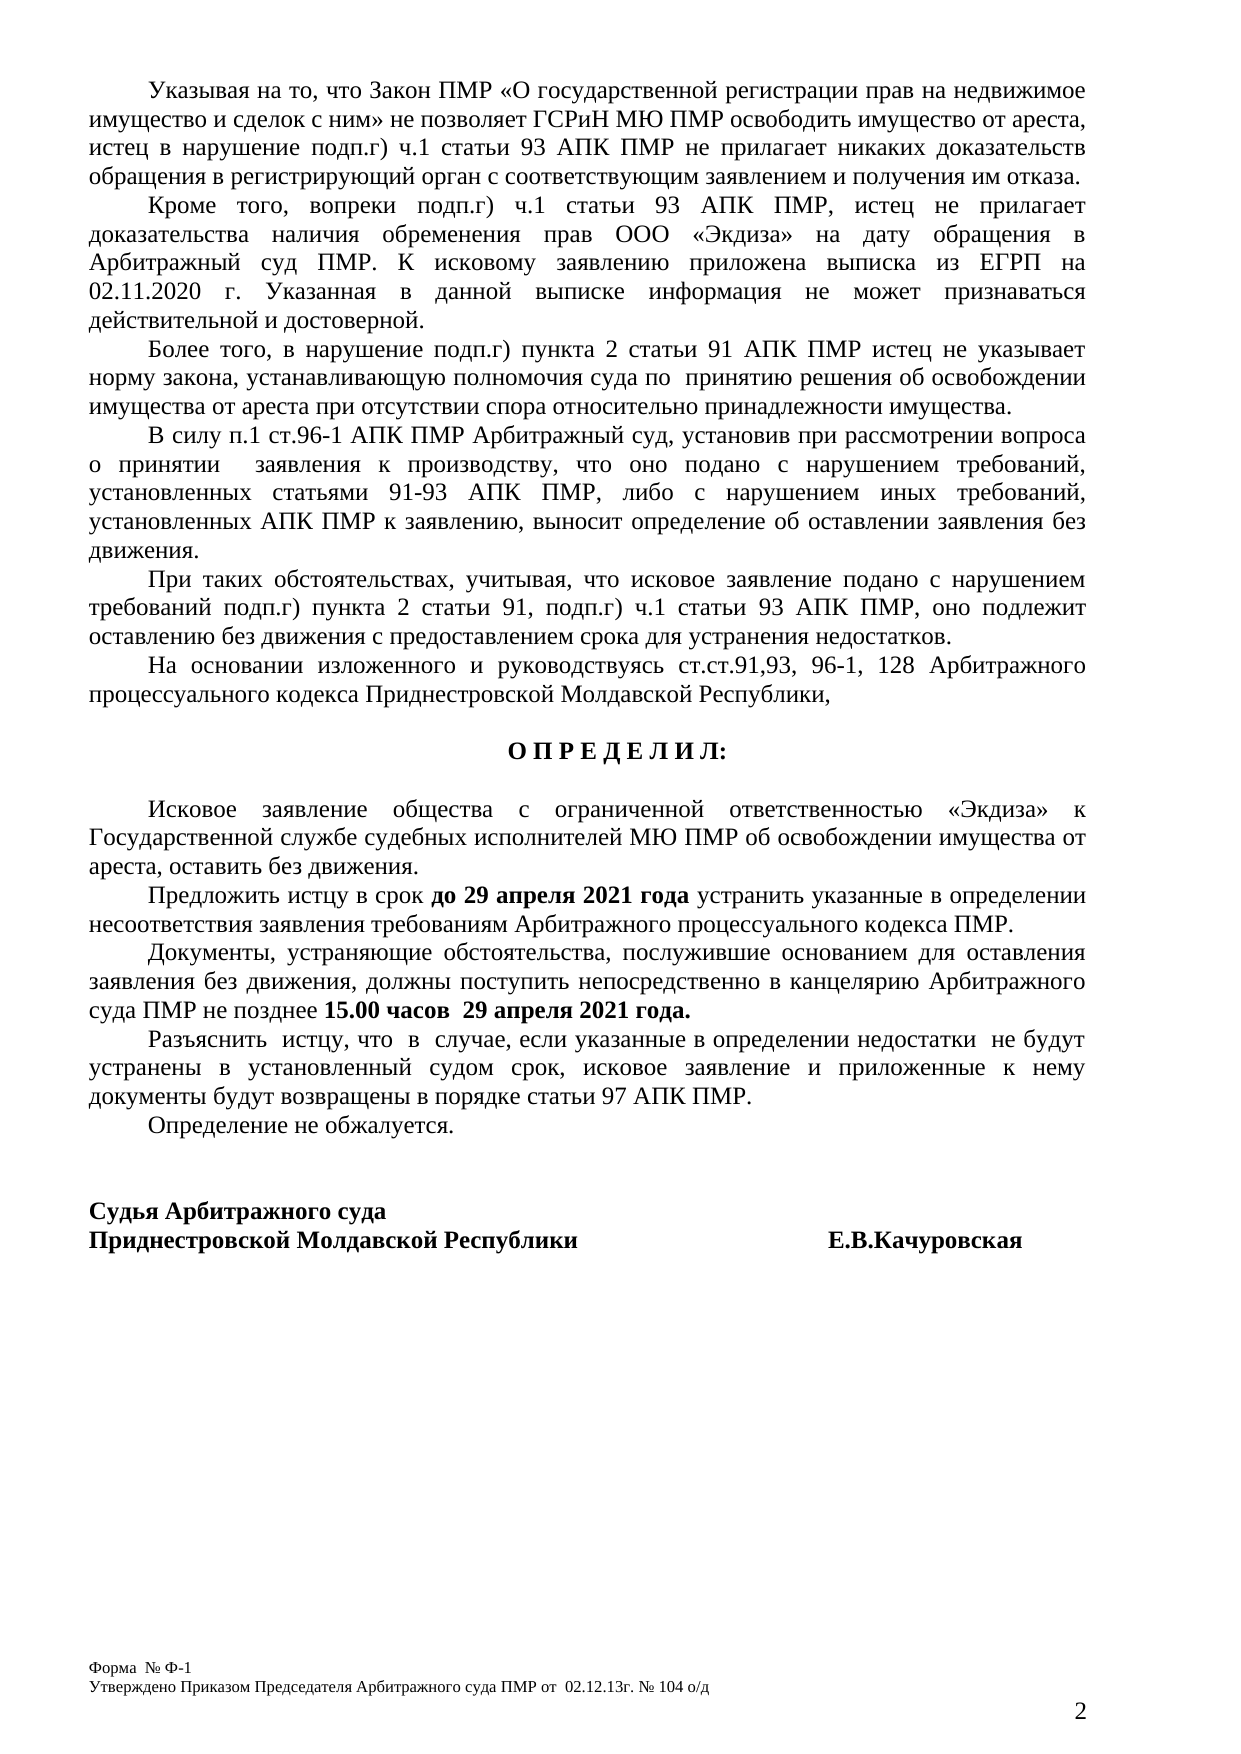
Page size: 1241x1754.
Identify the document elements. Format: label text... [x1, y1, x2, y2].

text Указывая на то, что Закон ПМР «О государственной регистрации прав на недвижимое имущество и сделок с ним» не позволяет ГСРиН МЮ ПМР освободить имущество от ареста, истец в нарушение подп.г) ч.1 статьи 93 АПК ПМР не прилагает никаких доказательств обращения в регистрирующий орган с соответствующим заявлением и получения им отказа. [89, 75, 1087, 190]
text На основании изложенного и руководствуясь ст.ст.91,93, 96-1, 128 Арбитражного процессуального кодекса Приднестровской Молдавской Республики, [89, 650, 1087, 707]
text Предложить истцу в срок до 29 апреля 2021 года устранить указанные в определении несоответствия заявления требованиям Арбитражного процессуального кодекса ПМР. [89, 880, 1087, 937]
text Кроме того, вопреки подп.г) ч.1 статьи 93 АПК ПМР, истец не прилагает доказательства наличия обременения прав ООО «Экдиза» на дату обращения в Арбитражный суд ПМР. К исковому заявлению приложена выписка из ЕГРП на 02.11.2020 г. Указанная в данной выписке информация не может признаваться действительной и достоверной. [89, 190, 1087, 334]
text Приднестровской Молдавской Республики Е.В.Качуровская [89, 1225, 1087, 1254]
text Исковое заявление общества с ограниченной ответственностью «Экдиза» к Государственной службе судебных исполнителей МЮ ПМР об освобождении имущества от ареста, оставить без движения. [89, 794, 1087, 880]
text Документы, устраняющие обстоятельства, послужившие основанием для оставления заявления без движения, должны поступить непосредственно в канцелярию Арбитражного суда ПМР не позднее 15.00 часов 29 апреля 2021 года. [89, 937, 1087, 1024]
text В силу п.1 ст.96-1 АПК ПМР Арбитражный суд, установив при рассмотрении вопроса о принятии заявления к производству, что оно подано с нарушением требований, установленных статьями 91-93 АПК ПМР, либо с нарушением иных требований, установленных АПК ПМР к заявлению, выносит определение об оставлении заявления без движения. [89, 420, 1087, 564]
text Разъяснить истцу, что в случае, если указанные в определении недостатки не будут устранены в установленный судом срок, исковое заявление и приложенные к нему документы будут возвращены в порядке статьи 97 АПК ПМР. [89, 1024, 1087, 1110]
text О П Р Е Д Е Л И Л: [89, 736, 1087, 765]
text Более того, в нарушение подп.г) пункта 2 статьи 91 АПК ПМР истец не указывает норму закона, устанавливающую полномочия суда по принятию решения об освобождении имущества от ареста при отсутствии спора относительно принадлежности имущества. [89, 334, 1087, 420]
text При таких обстоятельствах, учитывая, что исковое заявление подано с нарушением требований подп.г) пункта 2 статьи 91, подп.г) ч.1 статьи 93 АПК ПМР, оно подлежит оставлению без движения с предоставлением срока для устранения недостатков. [89, 564, 1087, 650]
text Определение не обжалуется. [89, 1110, 1087, 1139]
text Судья Арбитражного суда [89, 1196, 1087, 1225]
